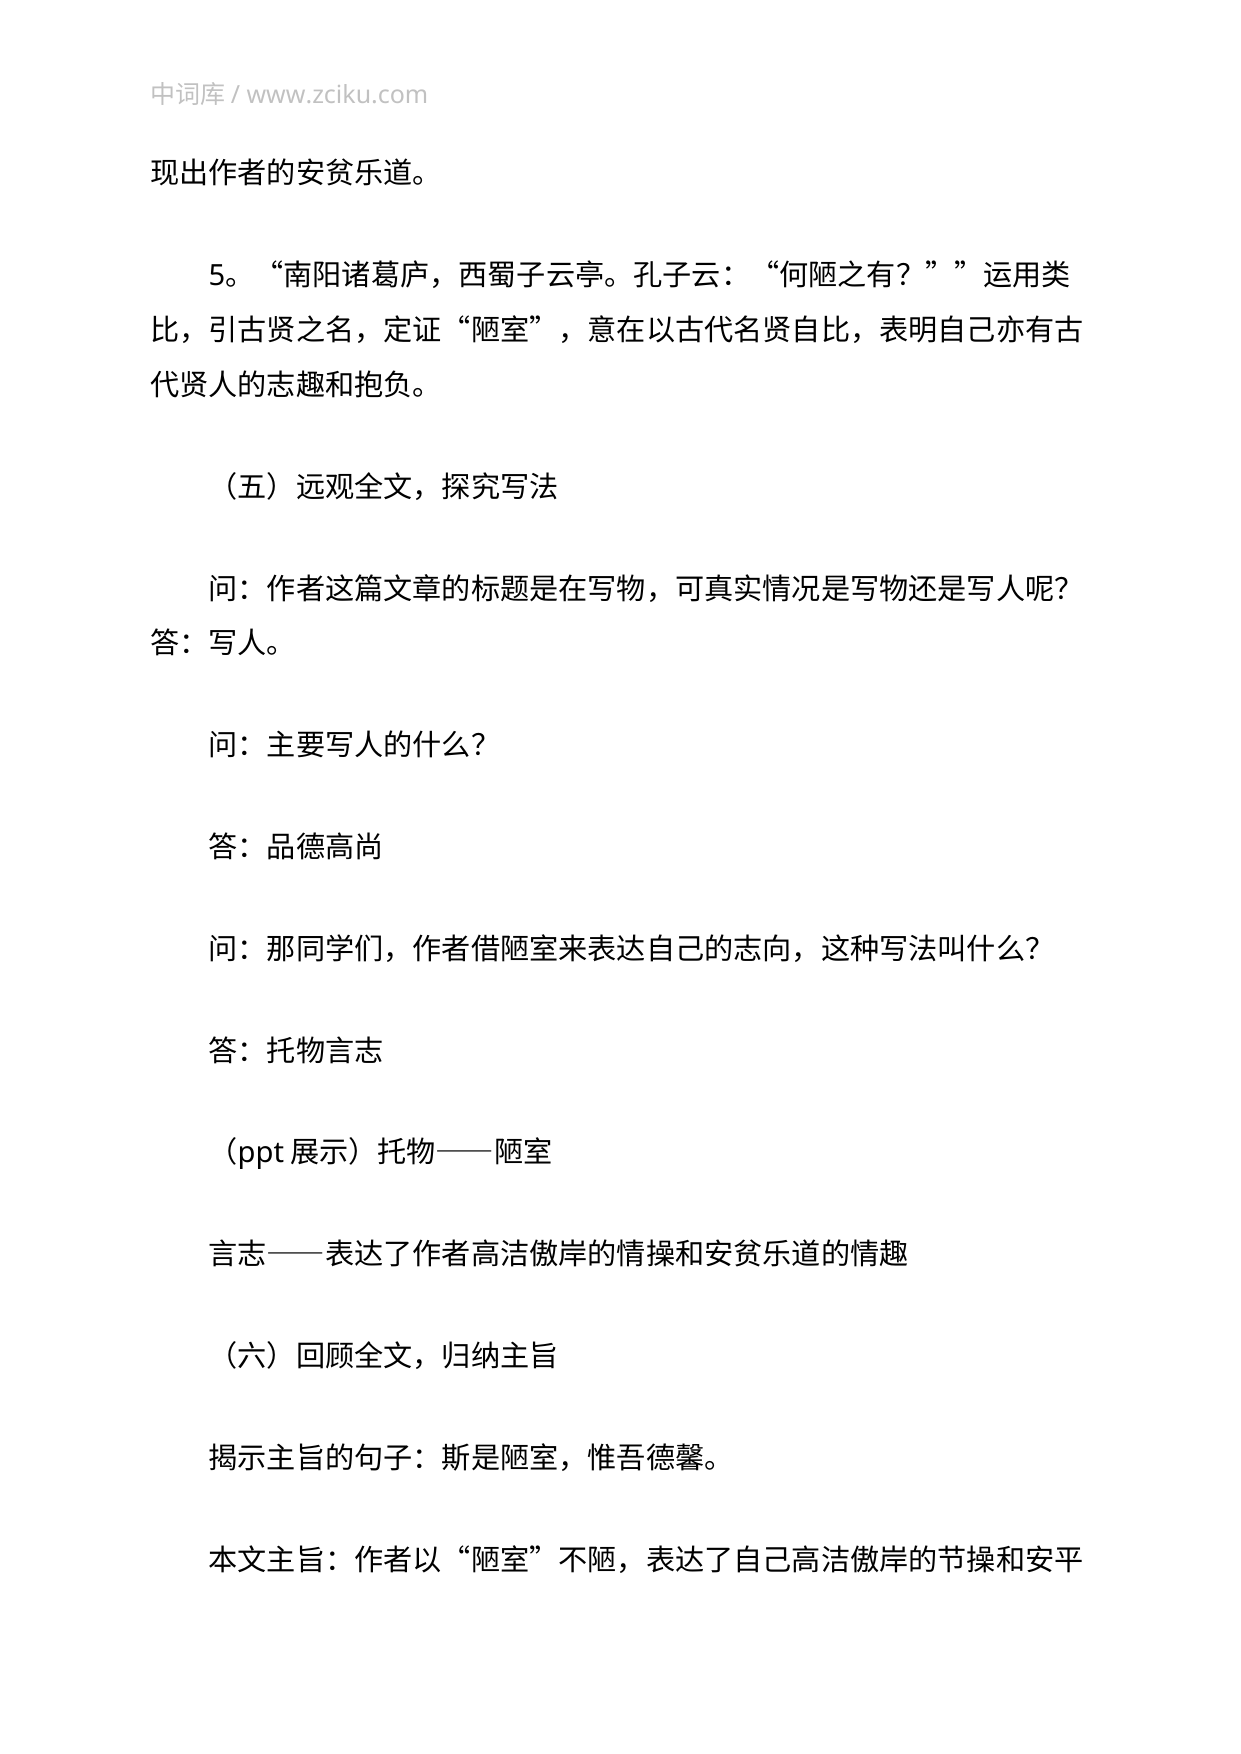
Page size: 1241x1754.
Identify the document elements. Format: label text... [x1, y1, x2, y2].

text 答：品德高尚 [150, 824, 1090, 866]
text 揭示主旨的句子：斯是陋室，惟吾德馨。 [150, 1434, 1090, 1477]
text 言志——表达了作者高洁傲岸的情操和安贫乐道的情趣 [150, 1231, 1090, 1273]
text （ppt展示）托物——陋室 [150, 1129, 1090, 1171]
text 答：托物言志 [150, 1027, 1090, 1069]
text （六）回顾全文，归纳主旨 [150, 1333, 1090, 1375]
text 问：主要写人的什么？ [150, 722, 1090, 764]
text （五）远观全文，探究写法 [150, 463, 1090, 506]
text 问：那同学们，作者借陋室来表达自己的志向，这种写法叫什么？ [150, 925, 1090, 968]
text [150, 1536, 1090, 1578]
text 5。“南阳诸葛庐，西蜀子云亭。孔子云：“何陋之有？””运用类比，引古贤之名，定证“陋室”，意在以古代名贤自比，表明自己亦有古代贤人的志趣和抱负。 [150, 252, 1090, 404]
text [150, 150, 1090, 192]
text 问：作者这篇文章的标题是在写物，可真实情况是写物还是写人呢？答：写人。 [150, 565, 1090, 662]
